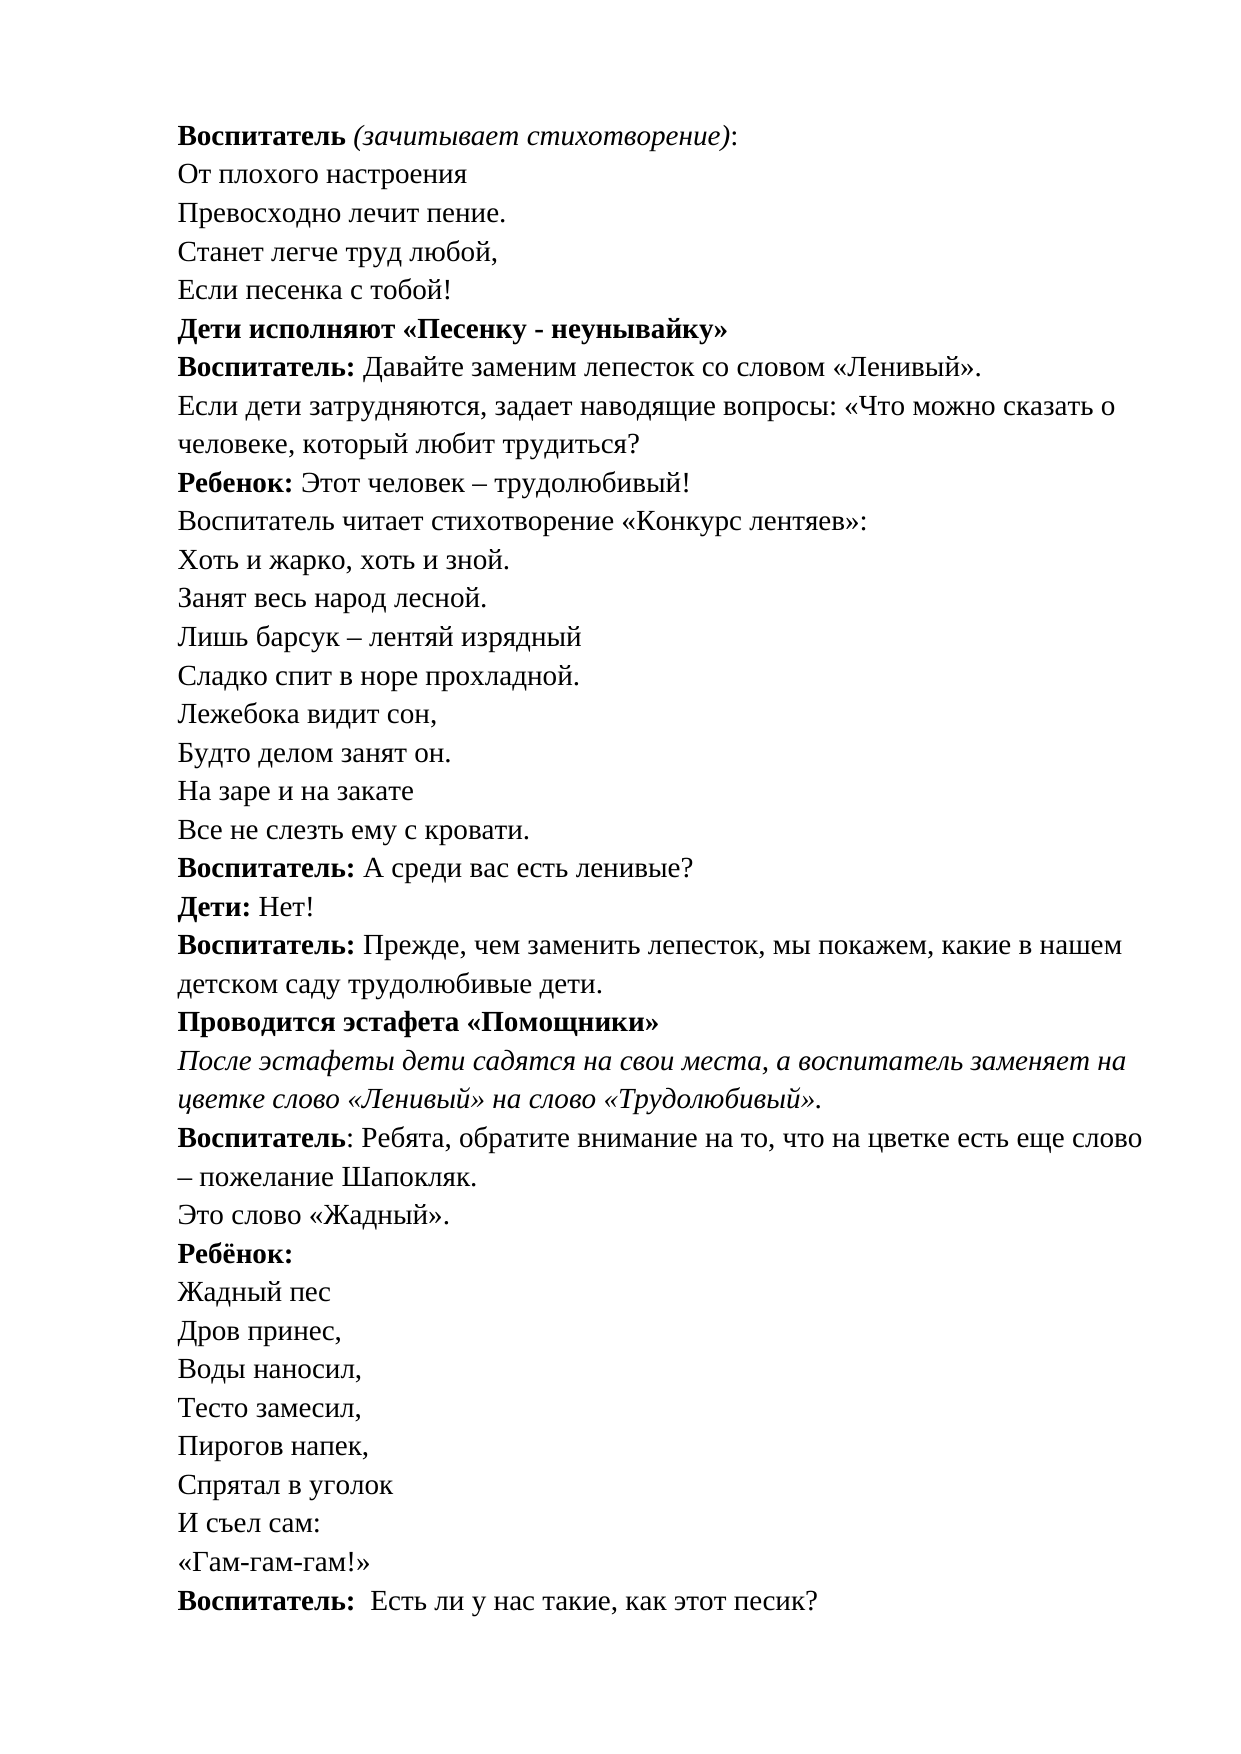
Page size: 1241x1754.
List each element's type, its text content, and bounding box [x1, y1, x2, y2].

text Ребёнок: [177, 1236, 1152, 1269]
text Если дети затрудняются, задает наводящие вопросы: «Что можно сказать о человеке, который любит трудиться? [177, 388, 1152, 460]
text Хоть и жарко, хоть и зной. [177, 542, 1152, 576]
text Воспитатель: А среди вас есть ленивые? [177, 850, 1152, 884]
text Занят весь народ лесной. [177, 581, 1152, 614]
text Спрятал в уголок [177, 1467, 1152, 1501]
text «Гам-гам-гам!» [177, 1544, 1152, 1578]
text Это слово «Жадный». [177, 1197, 1152, 1231]
text Воспитатель: Ребята, обратите внимание на то, что на цветке есть еще слово – пожелание Шапокляк. [177, 1120, 1152, 1192]
text Воспитатель читает стихотворение «Конкурс лентяев»: [177, 503, 1152, 537]
text Если песенка с тобой! [177, 272, 1152, 306]
text Ребенок: Этот человек – трудолюбивый! [177, 465, 1152, 498]
text Дети: Нет! [177, 889, 1152, 922]
text Воспитатель: Прежде, чем заменить лепесток, мы покажем, какие в нашем детском саду трудолюбивые дети. [177, 927, 1152, 999]
text Дети исполняют «Песенку - неунывайку» [177, 311, 1152, 344]
text Воспитатель: Есть ли у нас такие, как этот песик? [177, 1583, 1152, 1616]
text Сладко спит в норе прохладной. [177, 658, 1152, 691]
text Пирогов напек, [177, 1428, 1152, 1462]
text На заре и на закате [177, 773, 1152, 807]
text Превосходно лечит пение. [177, 195, 1152, 229]
text Будто делом занят он. [177, 735, 1152, 768]
text Дров принес, [177, 1313, 1152, 1346]
text Тесто замесил, [177, 1390, 1152, 1423]
text Все не слезть ему с кровати. [177, 812, 1152, 845]
text Воспитатель (зачитывает стихотворение): [177, 118, 1152, 152]
text От плохого настроения [177, 157, 1152, 190]
text Воды наносил, [177, 1351, 1152, 1385]
text Жадный пес [177, 1274, 1152, 1308]
text Воспитатель: Давайте заменим лепесток со словом «Ленивый». [177, 349, 1152, 383]
text Лишь барсук – лентяй изрядный [177, 619, 1152, 653]
text Проводится эстафета «Помощники» [177, 1004, 1152, 1038]
text Станет легче труд любой, [177, 234, 1152, 267]
text И съел сам: [177, 1506, 1152, 1539]
text Лежебока видит сон, [177, 696, 1152, 730]
text После эстафеты дети садятся на свои места, а воспитатель заменяет на цветке слово «Ленивый» на слово «Трудолюбивый». [177, 1043, 1152, 1115]
